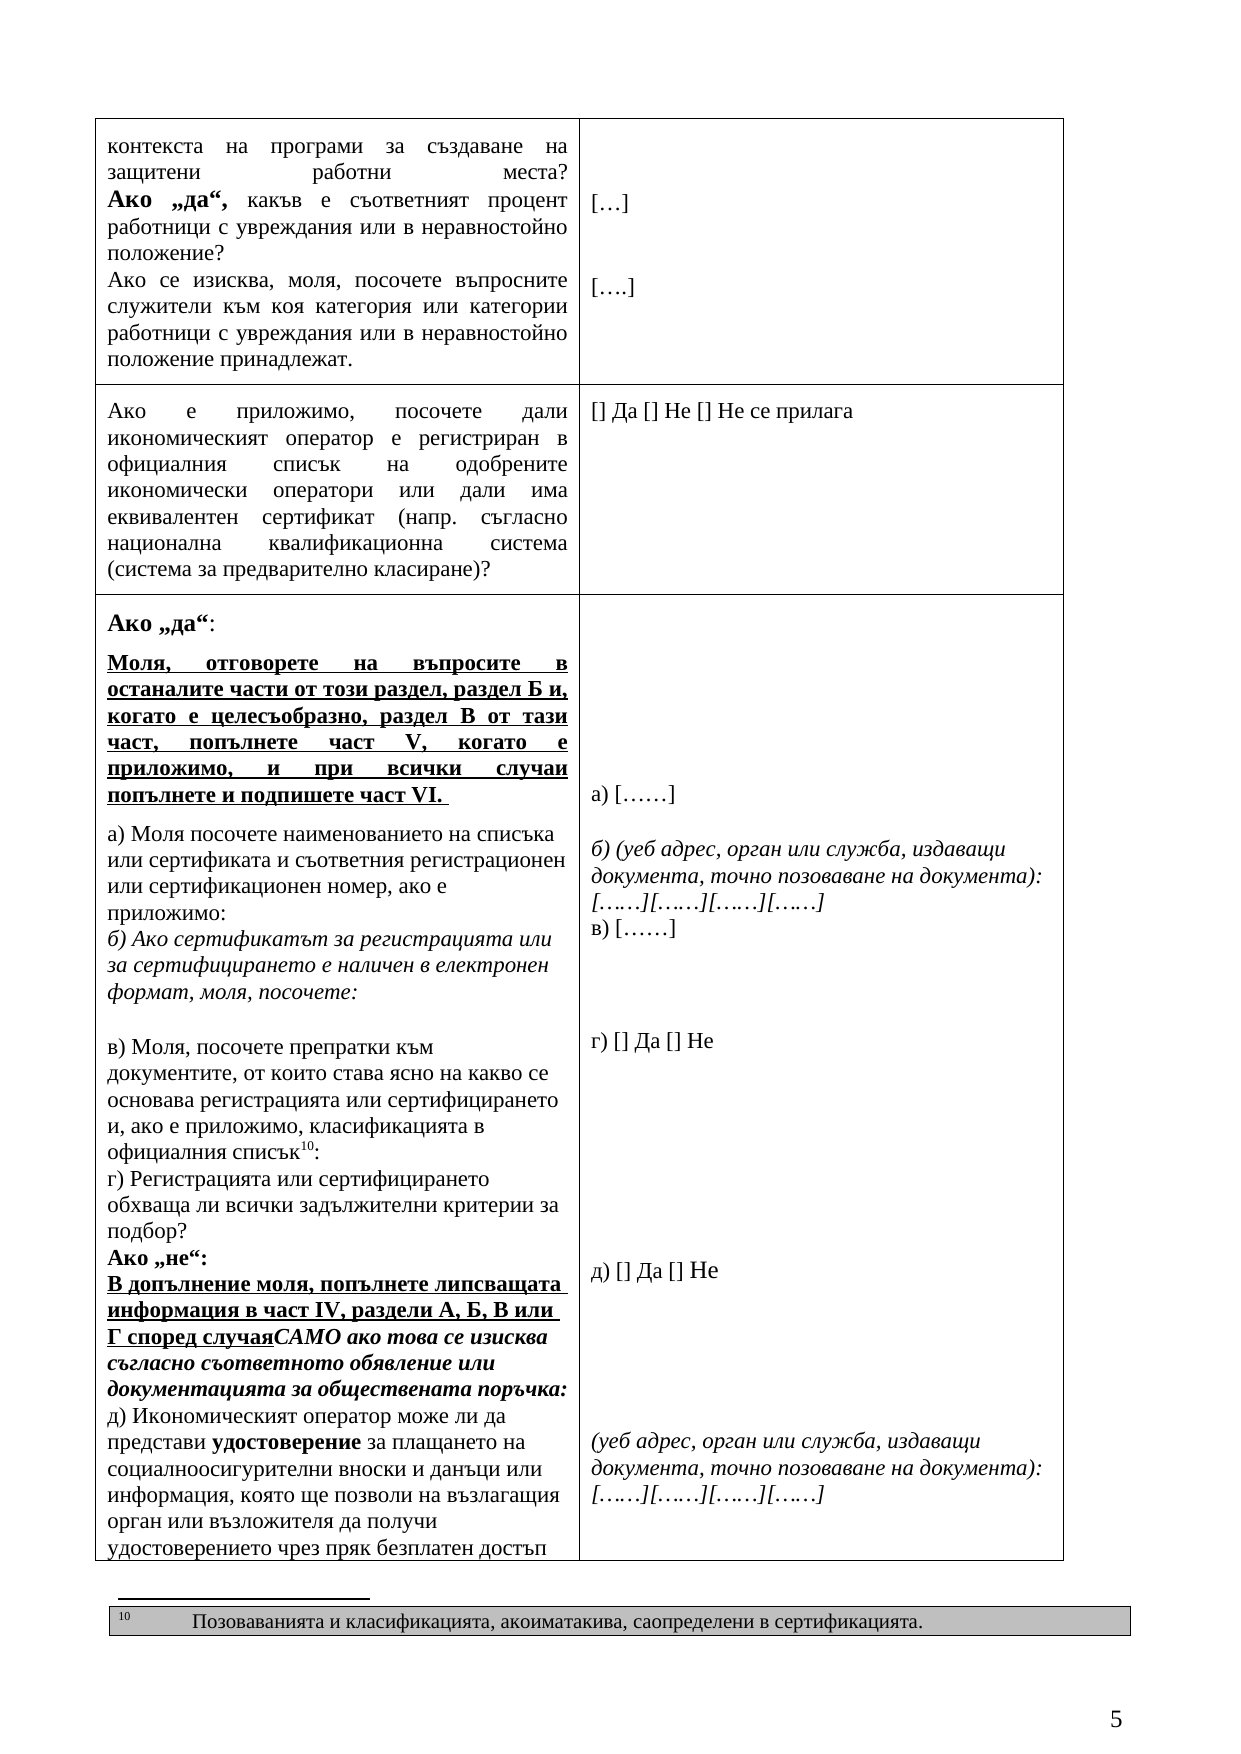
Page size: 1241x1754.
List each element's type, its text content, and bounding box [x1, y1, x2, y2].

table_cell [] Да [] Не [] Не се прилага [580, 385, 1063, 594]
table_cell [96, 119, 579, 384]
table_cell Ако е приложимо, посочете дали икономическият оператор е регистриран в официалния списък на одобрените икономически оператори или дали има еквивалентен сертификат (напр. съгласно национална квалификационна система (система за предварително класиране)? [96, 385, 579, 594]
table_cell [580, 595, 1063, 1560]
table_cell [580, 119, 1063, 384]
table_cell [96, 595, 579, 1560]
